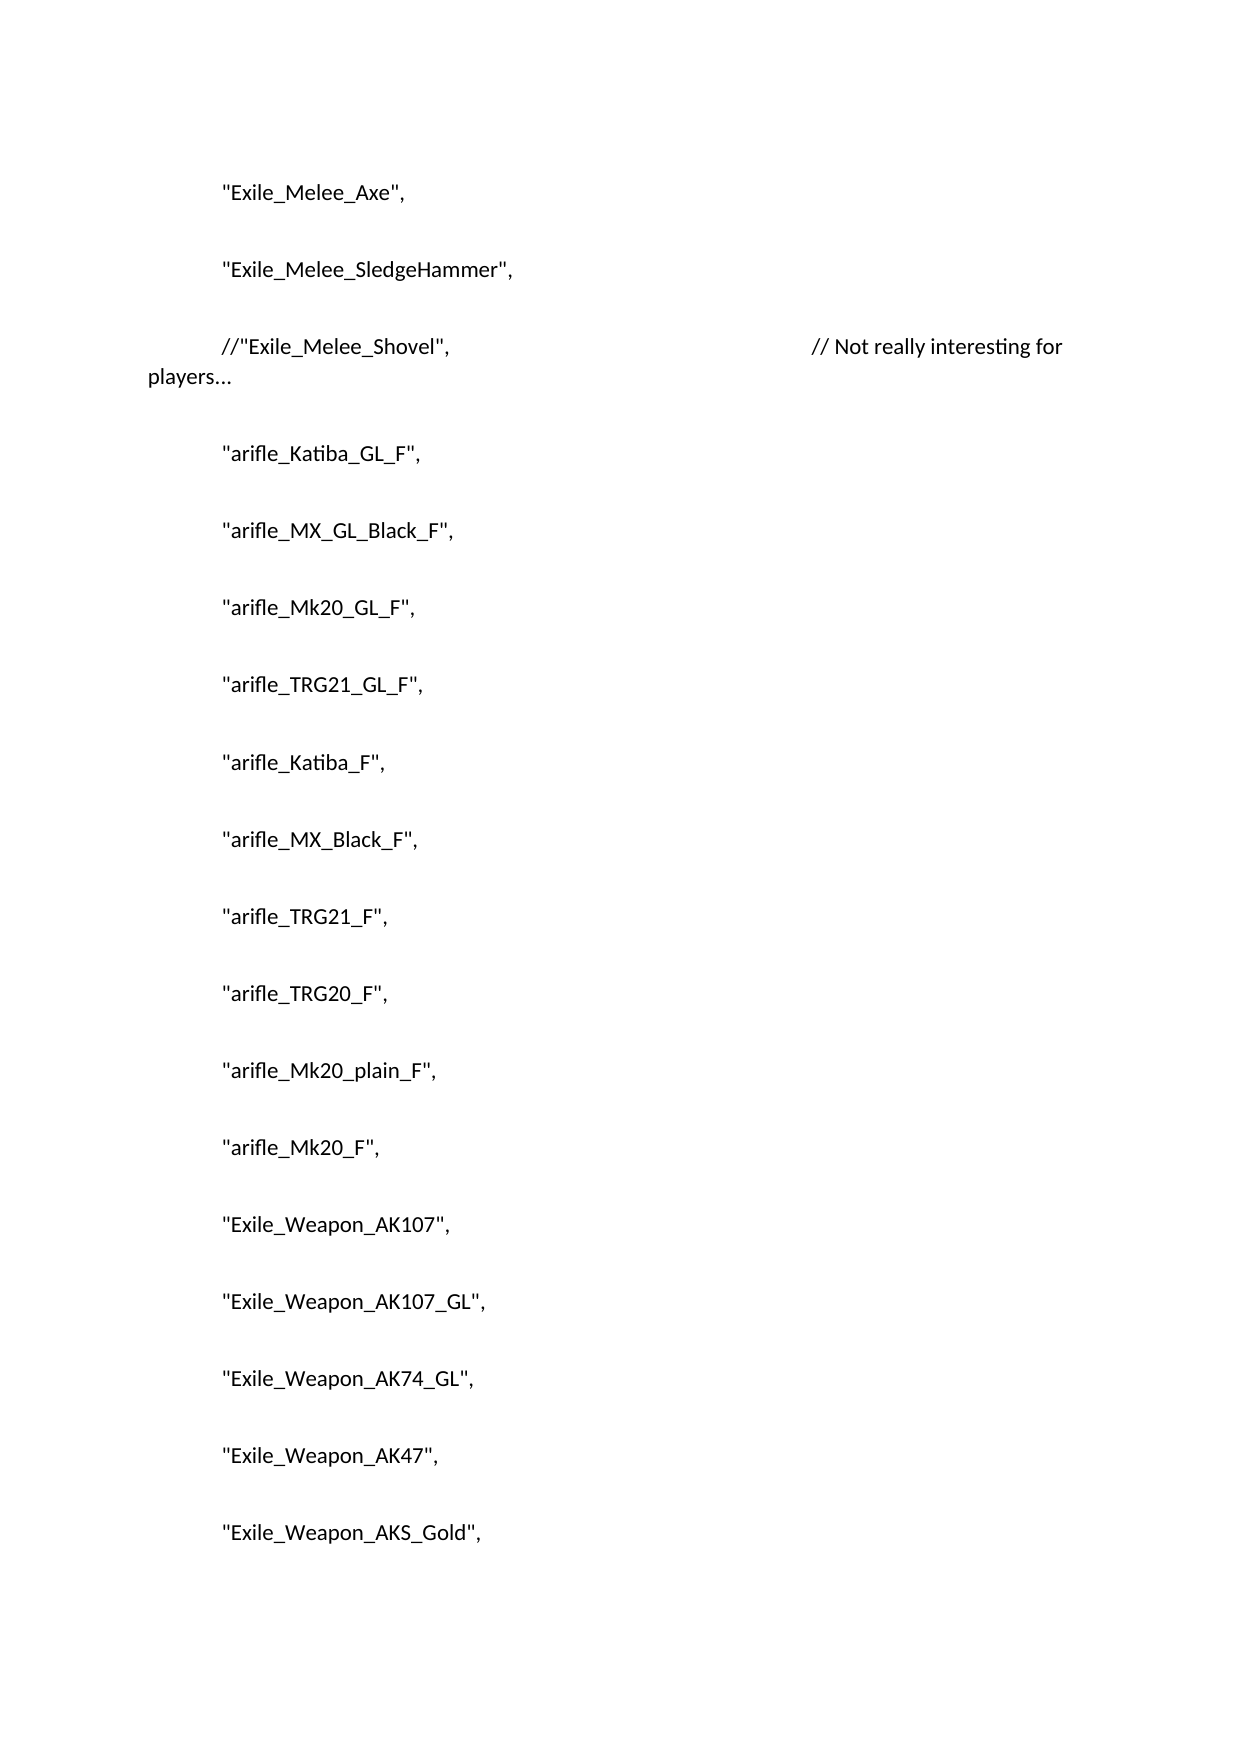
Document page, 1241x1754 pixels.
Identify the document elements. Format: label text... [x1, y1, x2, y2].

text "arifle_TRG20_F", [148, 949, 1093, 1007]
text //"Exile_Melee_Shovel", // Not really interesting for players... [148, 302, 1093, 390]
text "arifle_Mk20_plain_F", [148, 1026, 1093, 1084]
text "arifle_Mk20_F", [148, 1103, 1093, 1161]
text "Exile_Weapon_AK107", [148, 1180, 1093, 1238]
text "Exile_Weapon_AK47", [148, 1411, 1093, 1469]
text "arifle_Katiba_GL_F", [148, 409, 1093, 467]
text "arifle_TRG21_F", [148, 872, 1093, 930]
text "arifle_MX_GL_Black_F", [148, 486, 1093, 544]
text "Exile_Melee_Axe", [148, 148, 1093, 206]
text "Exile_Weapon_AK107_GL", [148, 1257, 1093, 1315]
text "Exile_Weapon_AKS_Gold", [148, 1488, 1093, 1546]
text "arifle_Katiba_F", [148, 717, 1093, 776]
text "arifle_MX_Black_F", [148, 794, 1093, 853]
text "arifle_TRG21_GL_F", [148, 640, 1093, 698]
text "arifle_Mk20_GL_F", [148, 563, 1093, 621]
text "Exile_Melee_SledgeHammer", [148, 225, 1093, 283]
text "Exile_Weapon_AK74_GL", [148, 1334, 1093, 1392]
